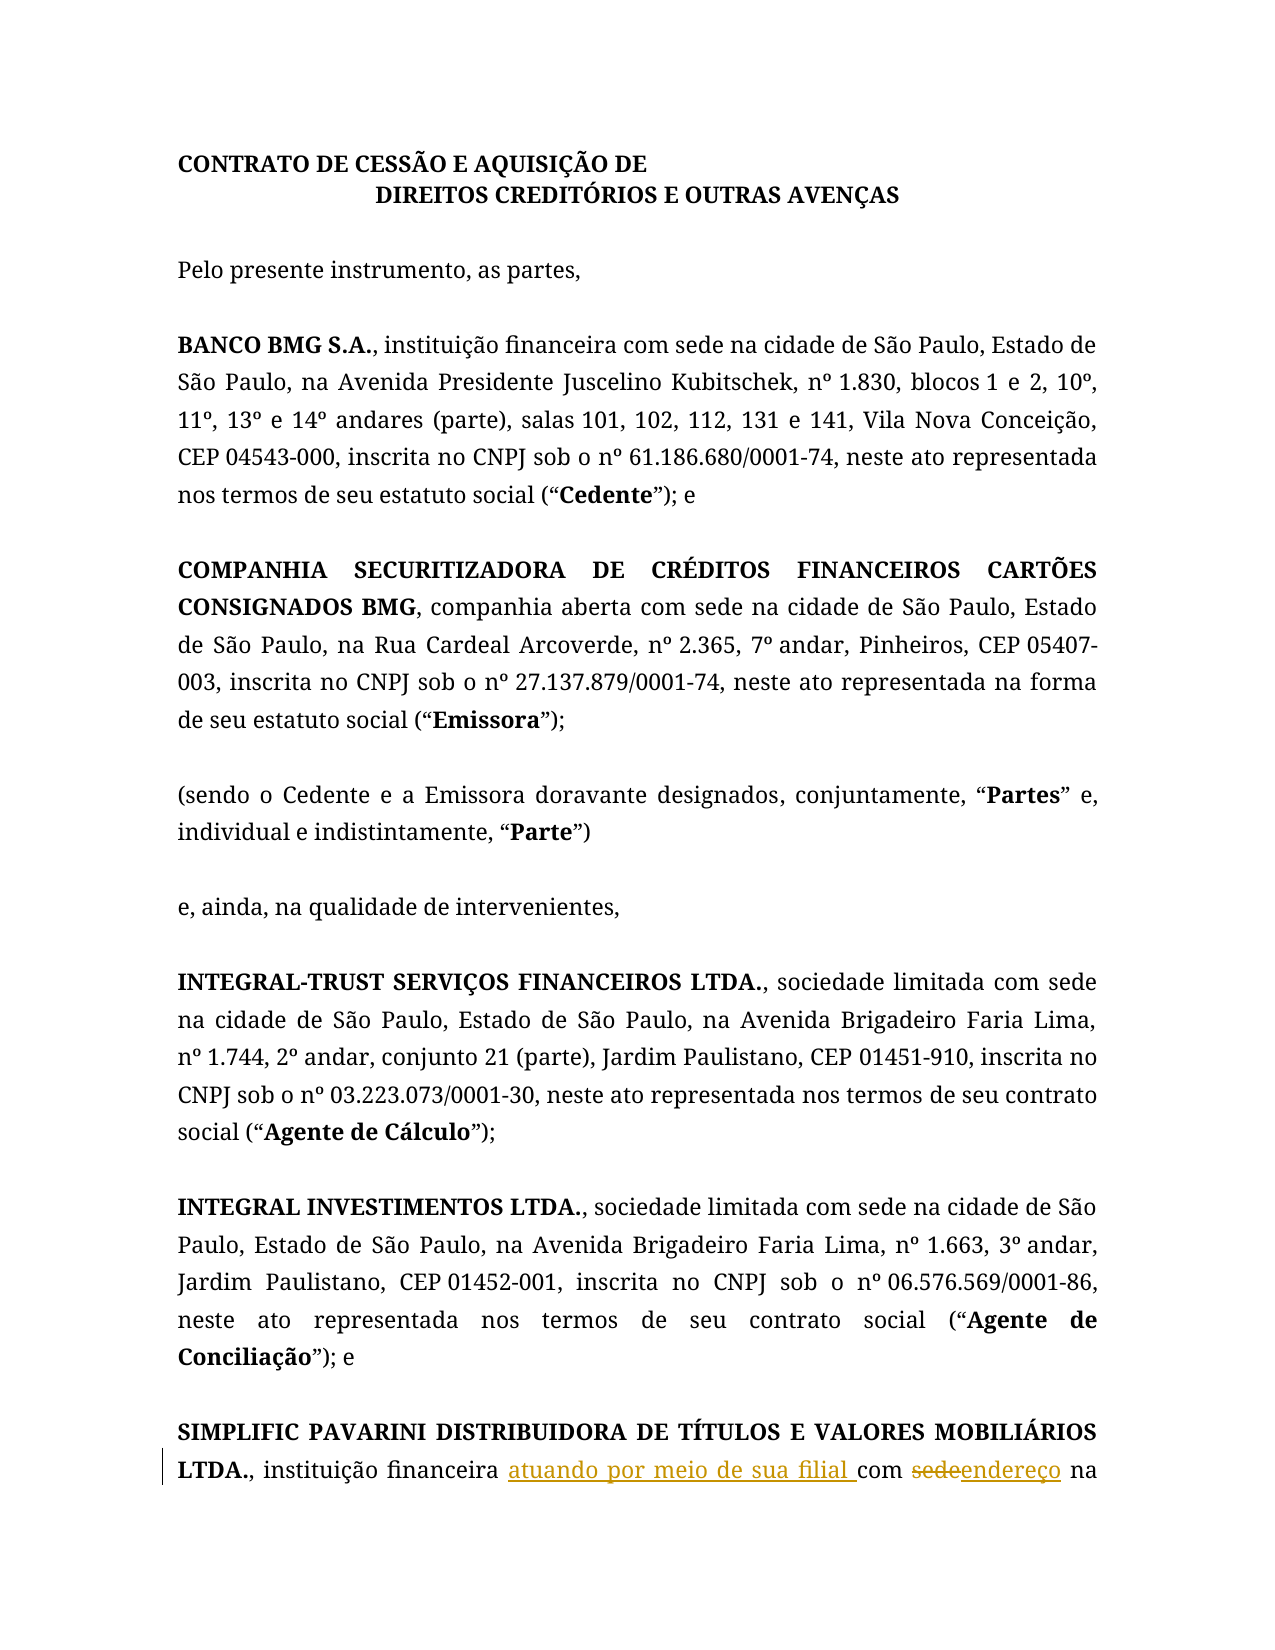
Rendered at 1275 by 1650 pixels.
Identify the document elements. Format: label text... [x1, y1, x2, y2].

text COMPANHIA SECURITIZADORA DE CRÉDITOS FINANCEIROS CARTÕES CONSIGNADOS BMG, companhia aberta com sede na cidade de São Paulo, Estado de São Paulo, na Rua Cardeal Arcoverde, nº 2.365, 7º andar, Pinheiros, CEP 05407-003, inscrita no CNPJ sob o nº 27.137.879/0001-74, neste ato representada na forma de seu estatuto social (“Emissora”); [177, 554, 1098, 735]
text INTEGRAL INVESTIMENTOS LTDA., sociedade limitada com sede na cidade de São Paulo, Estado de São Paulo, na Avenida Brigadeiro Faria Lima, nº 1.663, 3º andar, Jardim Paulistano, CEP 01452-001, inscrita no CNPJ sob o nº 06.576.569/0001-86, neste ato representada nos termos de seu contrato social (“Agente de Conciliação”); e [177, 1191, 1098, 1373]
text BANCO BMG S.A., instituição financeira com sede na cidade de São Paulo, Estado de São Paulo, na Avenida Presidente Juscelino Kubitschek, nº 1.830, blocos 1 e 2, 10º, 11º, 13º e 14º andares (parte), salas 101, 102, 112, 131 e 141, Vila Nova Conceição, CEP 04543-000, inscrita no CNPJ sob o nº 61.186.680/0001-74, neste ato representada nos termos de seu estatuto social (“Cedente”); e [177, 329, 1098, 510]
text CONTRATO DE CESSÃO E AQUISIÇÃO DE [177, 148, 1098, 179]
text Pelo presente instrumento, as partes, [177, 254, 1098, 285]
text e, ainda, na qualidade de intervenientes, [177, 891, 1098, 923]
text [177, 1416, 1098, 1485]
text DIREITOS CREDITÓRIOS E OUTRAS AVENÇAS [177, 179, 1098, 210]
text (sendo o Cedente e a Emissora doravante designados, conjuntamente, “Partes” e, individual e indistintamente, “Parte”) [177, 779, 1098, 848]
text INTEGRAL-TRUST SERVIÇOS FINANCEIROS LTDA., sociedade limitada com sede na cidade de São Paulo, Estado de São Paulo, na Avenida Brigadeiro Faria Lima, nº 1.744, 2º andar, conjunto 21 (parte), Jardim Paulistano, CEP 01451-910, inscrita no CNPJ sob o nº 03.223.073/0001-30, neste ato representada nos termos de seu contrato social (“Agente de Cálculo”); [177, 966, 1098, 1148]
